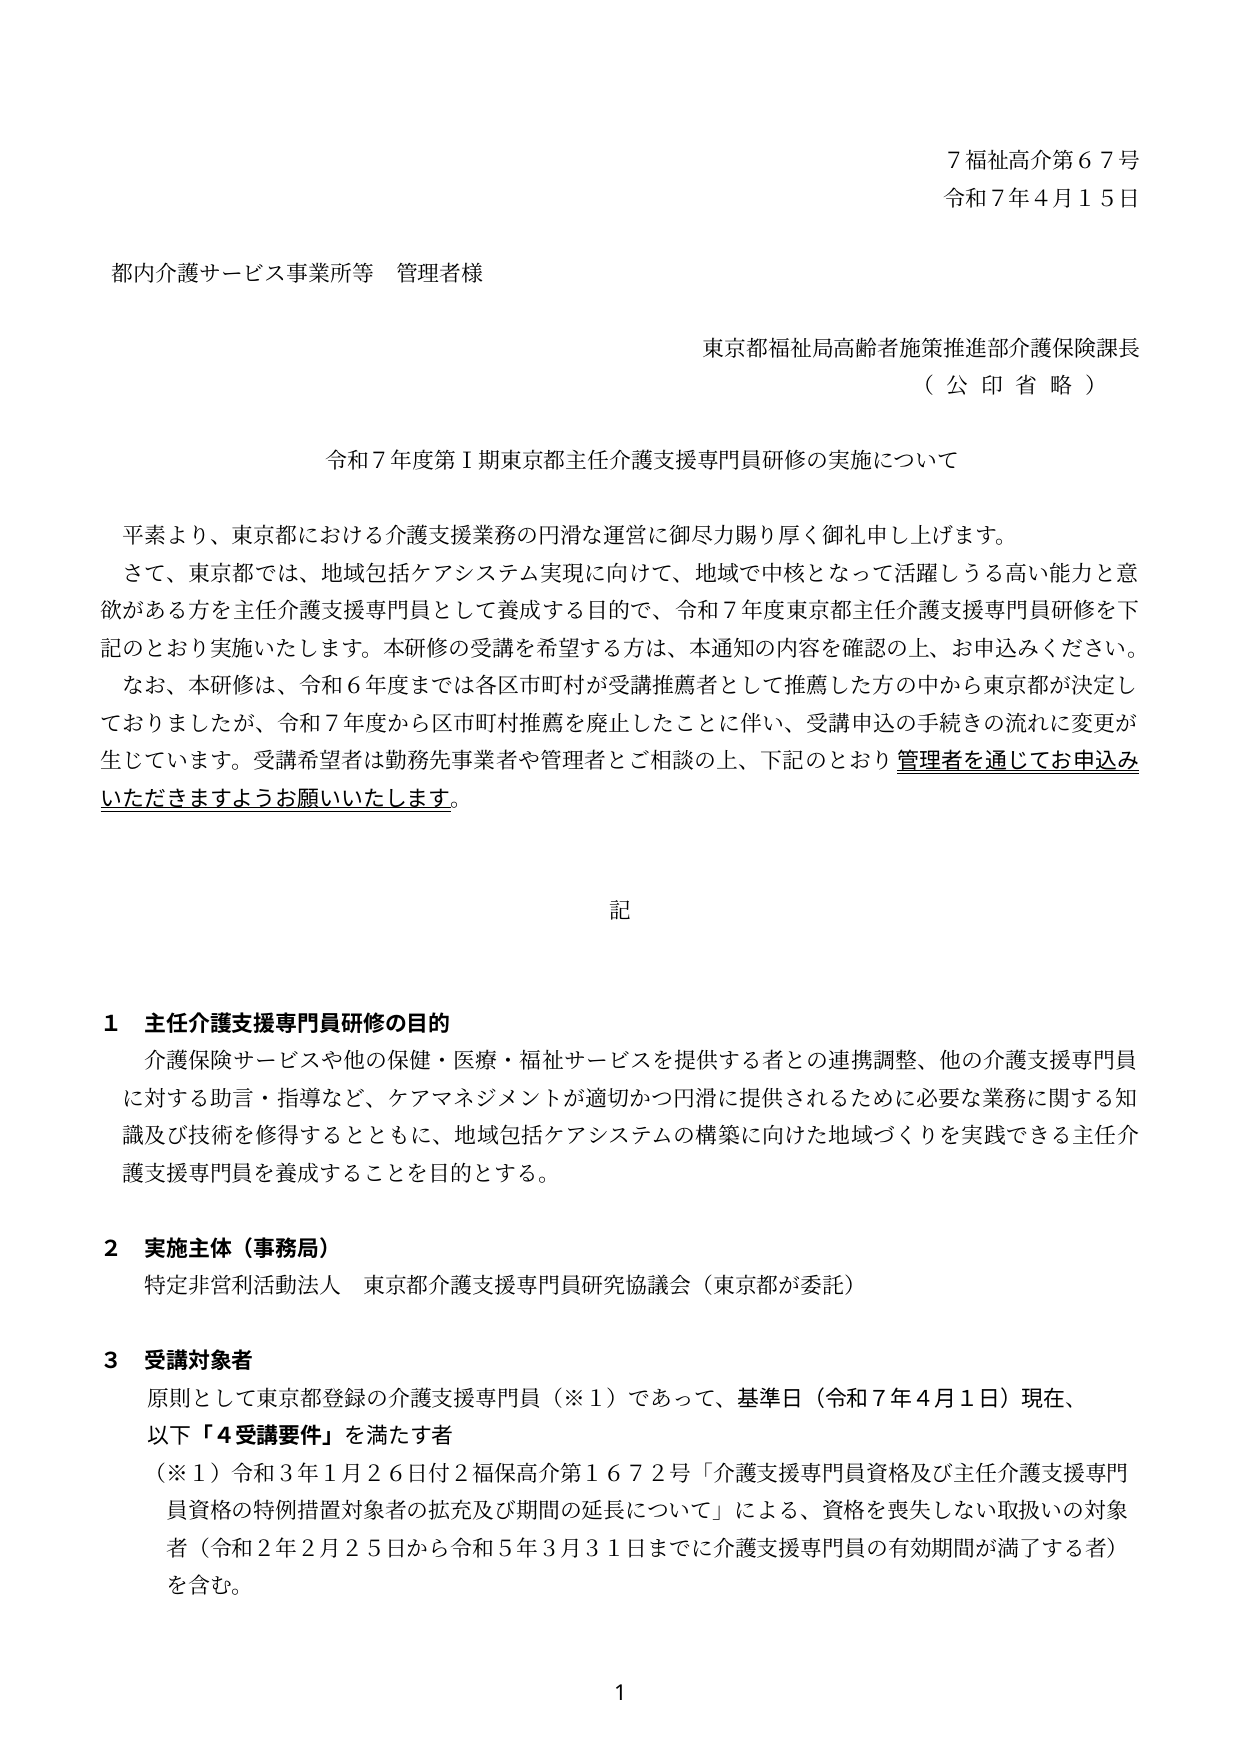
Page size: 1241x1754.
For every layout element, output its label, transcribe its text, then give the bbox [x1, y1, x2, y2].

text （公印省略） [100, 363, 1140, 401]
text 原則として東京都登録の介護支援専門員（※１）であって、基準日（令和７年４月１日）現在、 [125, 1376, 1140, 1413]
text 令和７年４月１５日 [100, 176, 1140, 213]
text 東京都福祉局高齢者施策推進部介護保険課長 [100, 326, 1140, 363]
text 令和７年度第Ⅰ期東京都主任介護支援専門員研修の実施について [100, 438, 1140, 476]
text 都内介護サービス事業所等 管理者様 [100, 251, 1140, 288]
text 記 [100, 888, 1140, 926]
text なお、本研修は、令和６年度までは各区市町村が受講推薦者として推薦した方の中から東京都が決定しておりましたが、令和７年度から区市町村推薦を廃止したことに伴い、受講申込の手続きの流れに変更が生じています。受講希望者は勤務先事業者や管理者とご相談の上、下記のとおり管理者を通じてお申込みいただきますようお願いいたします。 [100, 663, 1140, 813]
text ３ 受講対象者 [100, 1338, 1140, 1376]
text （※１）令和３年１月２６日付２福保高介第１６７２号「介護支援専門員資格及び主任介護支援専門員資格の特例措置対象者の拡充及び期間の延長について」による、資格を喪失しない取扱いの対象者（令和２年２月２５日から令和５年３月３１日までに介護支援専門員の有効期間が満了する者）を含む。 [144, 1451, 1140, 1601]
text ７福祉高介第６７号 [100, 138, 1140, 176]
text 平素より、東京都における介護支援業務の円滑な運営に御尽力賜り厚く御礼申し上げます。 [100, 513, 1140, 551]
text 介護保険サービスや他の保健・医療・福祉サービスを提供する者との連携調整、他の介護支援専門員に対する助言・指導など、ケアマネジメントが適切かつ円滑に提供されるために必要な業務に関する知識及び技術を修得するとともに、地域包括ケアシステムの構築に向けた地域づくりを実践できる主任介護支援専門員を養成することを目的とする。 [100, 1038, 1140, 1188]
text さて、東京都では、地域包括ケアシステム実現に向けて、地域で中核となって活躍しうる高い能力と意欲がある方を主任介護支援専門員として養成する目的で、令和７年度東京都主任介護支援専門員研修を下記のとおり実施いたします。本研修の受講を希望する方は、本通知の内容を確認の上、お申込みください。 [100, 551, 1140, 663]
text １ 主任介護支援専門員研修の目的 [100, 1001, 1140, 1038]
text 特定非営利活動法人 東京都介護支援専門員研究協議会（東京都が委託） [100, 1263, 1140, 1301]
text ２ 実施主体（事務局） [100, 1226, 1140, 1263]
text 以下「４受講要件」を満たす者 [125, 1413, 1140, 1451]
